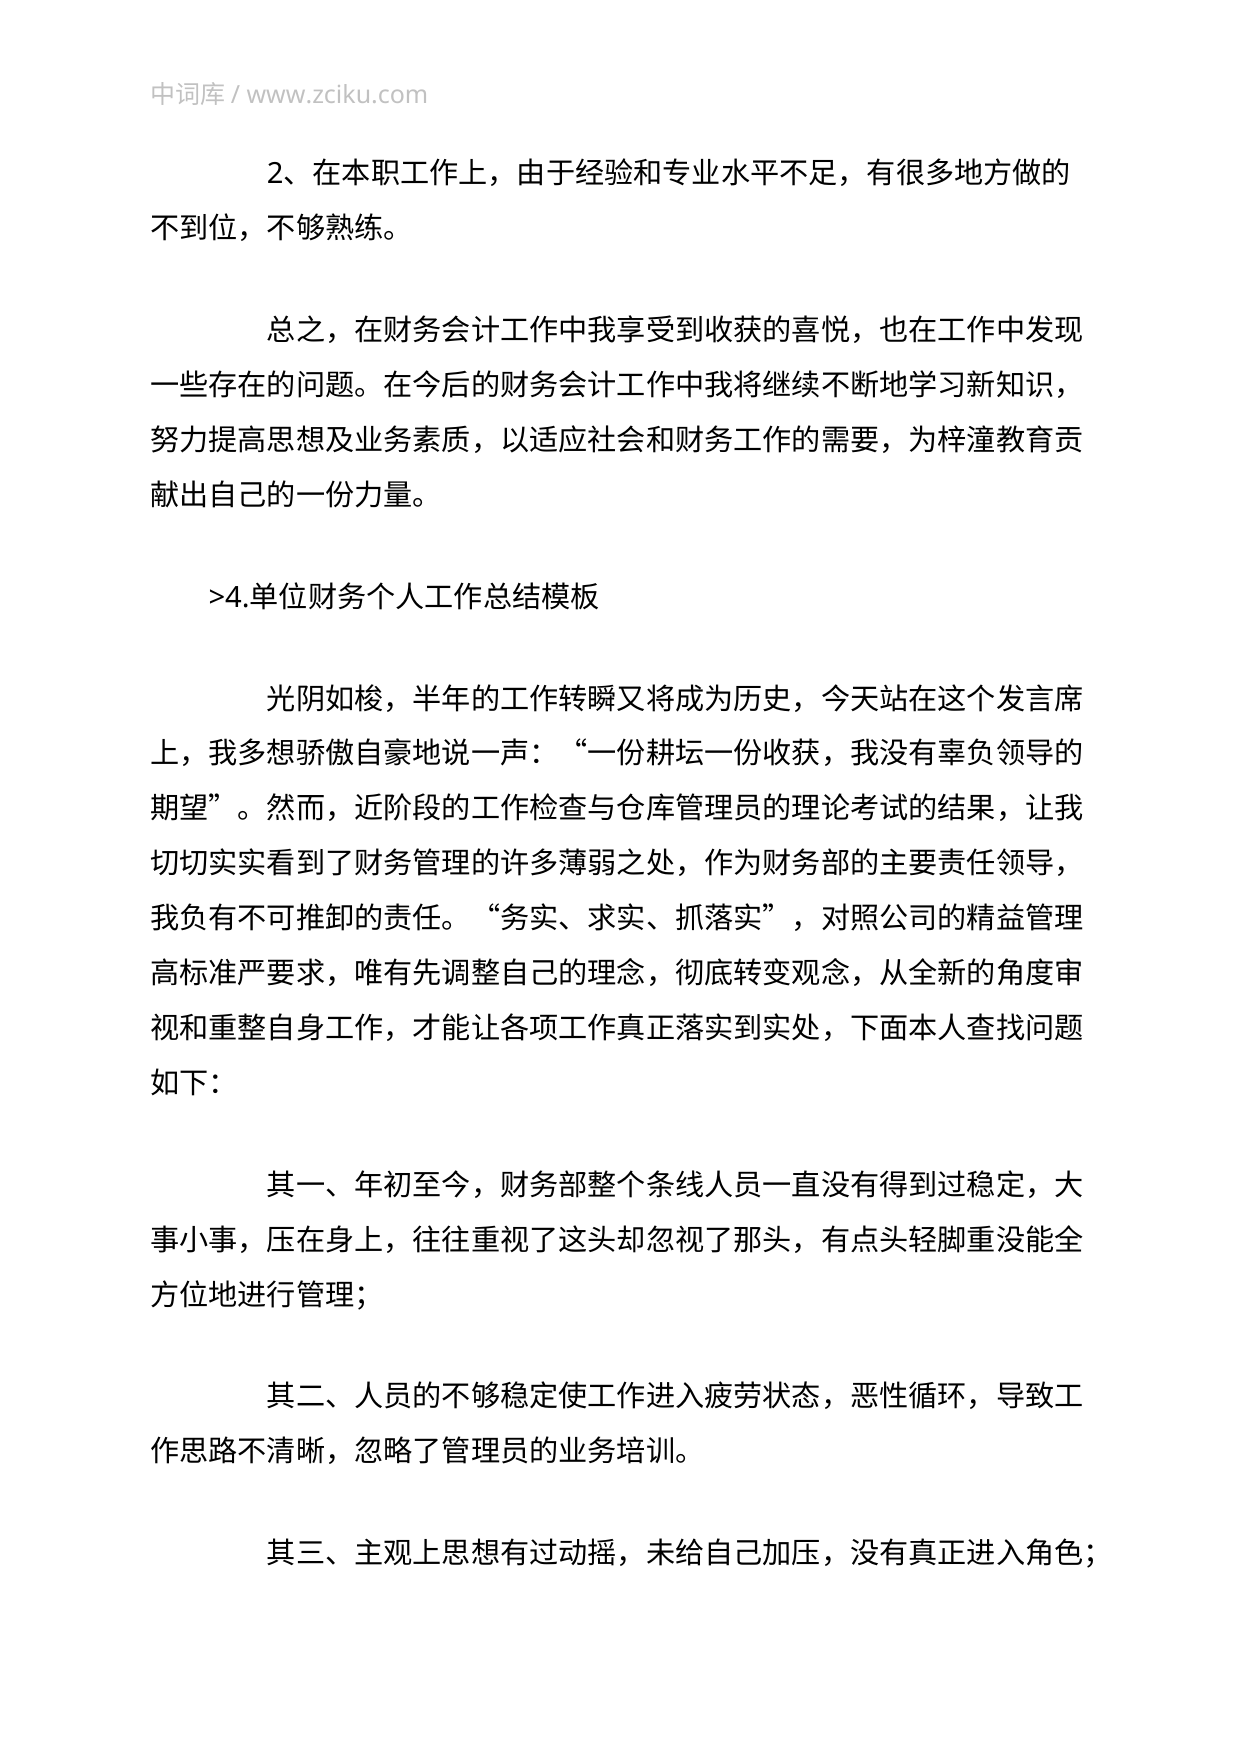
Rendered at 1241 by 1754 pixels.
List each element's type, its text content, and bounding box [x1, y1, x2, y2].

text >4.单位财务个人工作总结模板 [150, 573, 1090, 616]
text 光阴如梭，半年的工作转瞬又将成为历史，今天站在这个发言席上，我多想骄傲自豪地说一声：“一份耕坛一份收获，我没有辜负领导的期望”。然而，近阶段的工作检查与仓库管理员的理论考试的结果，让我切切实实看到了财务管理的许多薄弱之处，作为财务部的主要责任领导，我负有不可推卸的责任。“务实、求实、抓落实”，对照公司的精益管理高标准严要求，唯有先调整自己的理念，彻底转变观念，从全新的角度审视和重整自身工作，才能让各项工作真正落实到实处，下面本人查找问题如下： [150, 675, 1090, 1102]
text 总之，在财务会计工作中我享受到收获的喜悦，也在工作中发现一些存在的问题。在今后的财务会计工作中我将继续不断地学习新知识，努力提高思想及业务素质，以适应社会和财务工作的需要，为梓潼教育贡献出自己的一份力量。 [150, 307, 1090, 514]
text 2、在本职工作上，由于经验和专业水平不足，有很多地方做的不到位，不够熟练。 [150, 150, 1090, 247]
text 其二、人员的不够稳定使工作进入疲劳状态，恶性循环，导致工作思路不清晰，忽略了管理员的业务培训。 [150, 1373, 1090, 1470]
text 其三、主观上思想有过动摇，未给自己加压，没有真正进入角色； [150, 1529, 1090, 1572]
text 其一、年初至今，财务部整个条线人员一直没有得到过稳定，大事小事，压在身上，往往重视了这头却忽视了那头，有点头轻脚重没能全方位地进行管理； [150, 1161, 1090, 1313]
